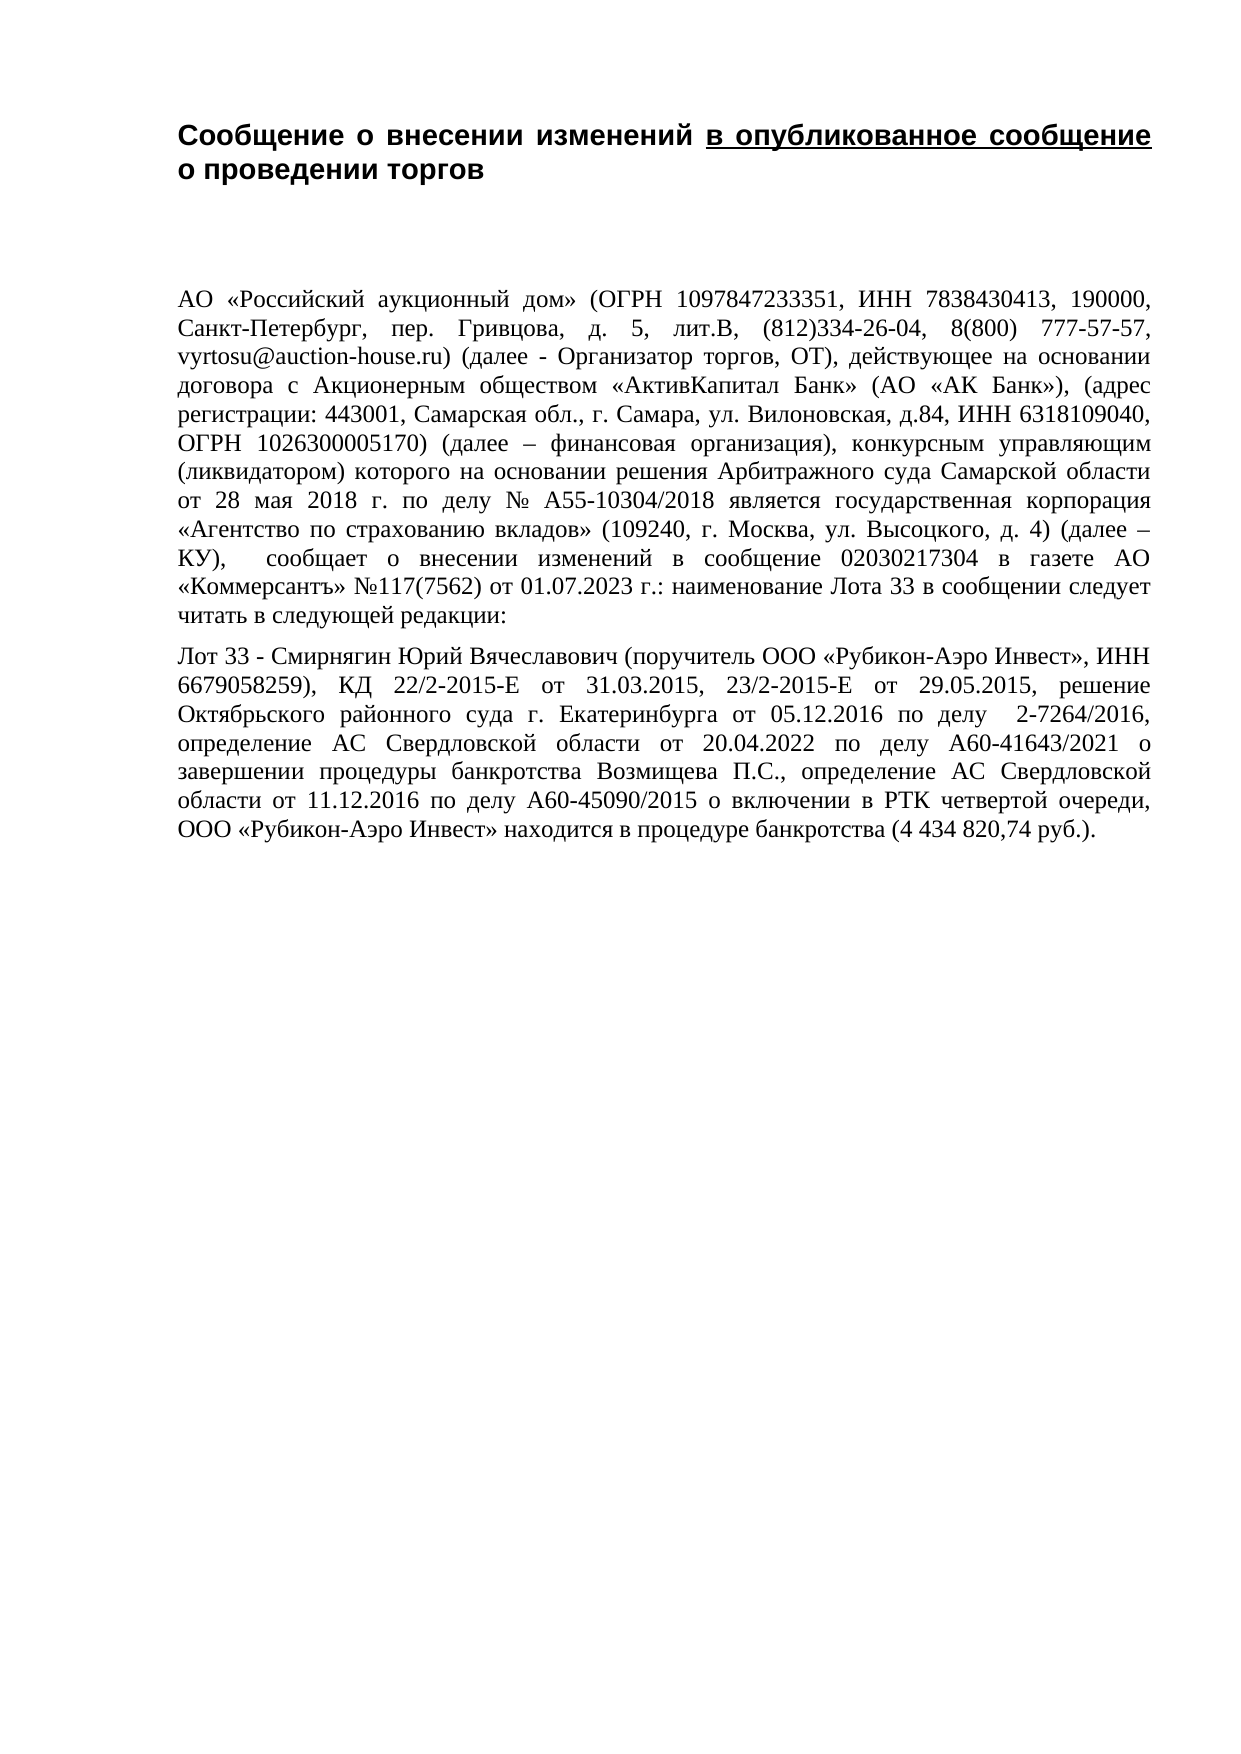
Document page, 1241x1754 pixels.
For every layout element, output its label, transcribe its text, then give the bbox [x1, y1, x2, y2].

text АО «Российский аукционный дом» (ОГРН 1097847233351, ИНН 7838430413, 190000, Санкт-Петербург, пер. Гривцова, д. 5, лит.В, (812)334-26-04, 8(800) 777-57-57, vyrtosu@auction-house.ru) (далее - Организатор торгов, ОТ), действующее на основании договора с Акционерным обществом «АктивКапитал Банк» (АО «АК Банк»), (адрес регистрации: 443001, Самарская обл., г. Самара, ул. Вилоновская, д.84, ИНН 6318109040, ОГРН 1026300005170) (далее – финансовая организация), конкурсным управляющим (ликвидатором) которого на основании решения Арбитражного суда Самарской области от 28 мая 2018 г. по делу № А55-10304/2018 является государственная корпорация «Агентство по страхованию вкладов» (109240, г. Москва, ул. Высоцкого, д. 4) (далее – КУ), сообщает о внесении изменений в сообщение 02030217304 в газете АО «Коммерсантъ» №117(7562) от 01.07.2023 г.: наименование Лота 33 в сообщении следует читать в следующей редакции: [177, 284, 1152, 629]
text Сообщение о внесении изменений в опубликованное сообщение о проведении торгов [177, 118, 1152, 185]
text Лот 33 - Смирнягин Юрий Вячеславович (поручитель ООО «Рубикон-Аэро Инвест», ИНН 6679058259), КД 22/2-2015-Е от 31.03.2015, 23/2-2015-Е от 29.05.2015, решение Октябрьского районного суда г. Екатеринбурга от 05.12.2016 по делу 2-7264/2016, определение АС Свердловской области от 20.04.2022 по делу А60-41643/2021 о завершении процедуры банкротства Возмищева П.С., определение АС Свердловской области от 11.12.2016 по делу А60-45090/2015 о включении в РТК четвертой очереди, ООО «Рубикон-Аэро Инвест» находится в процедуре банкротства (4 434 820,74 руб.). [177, 641, 1152, 843]
